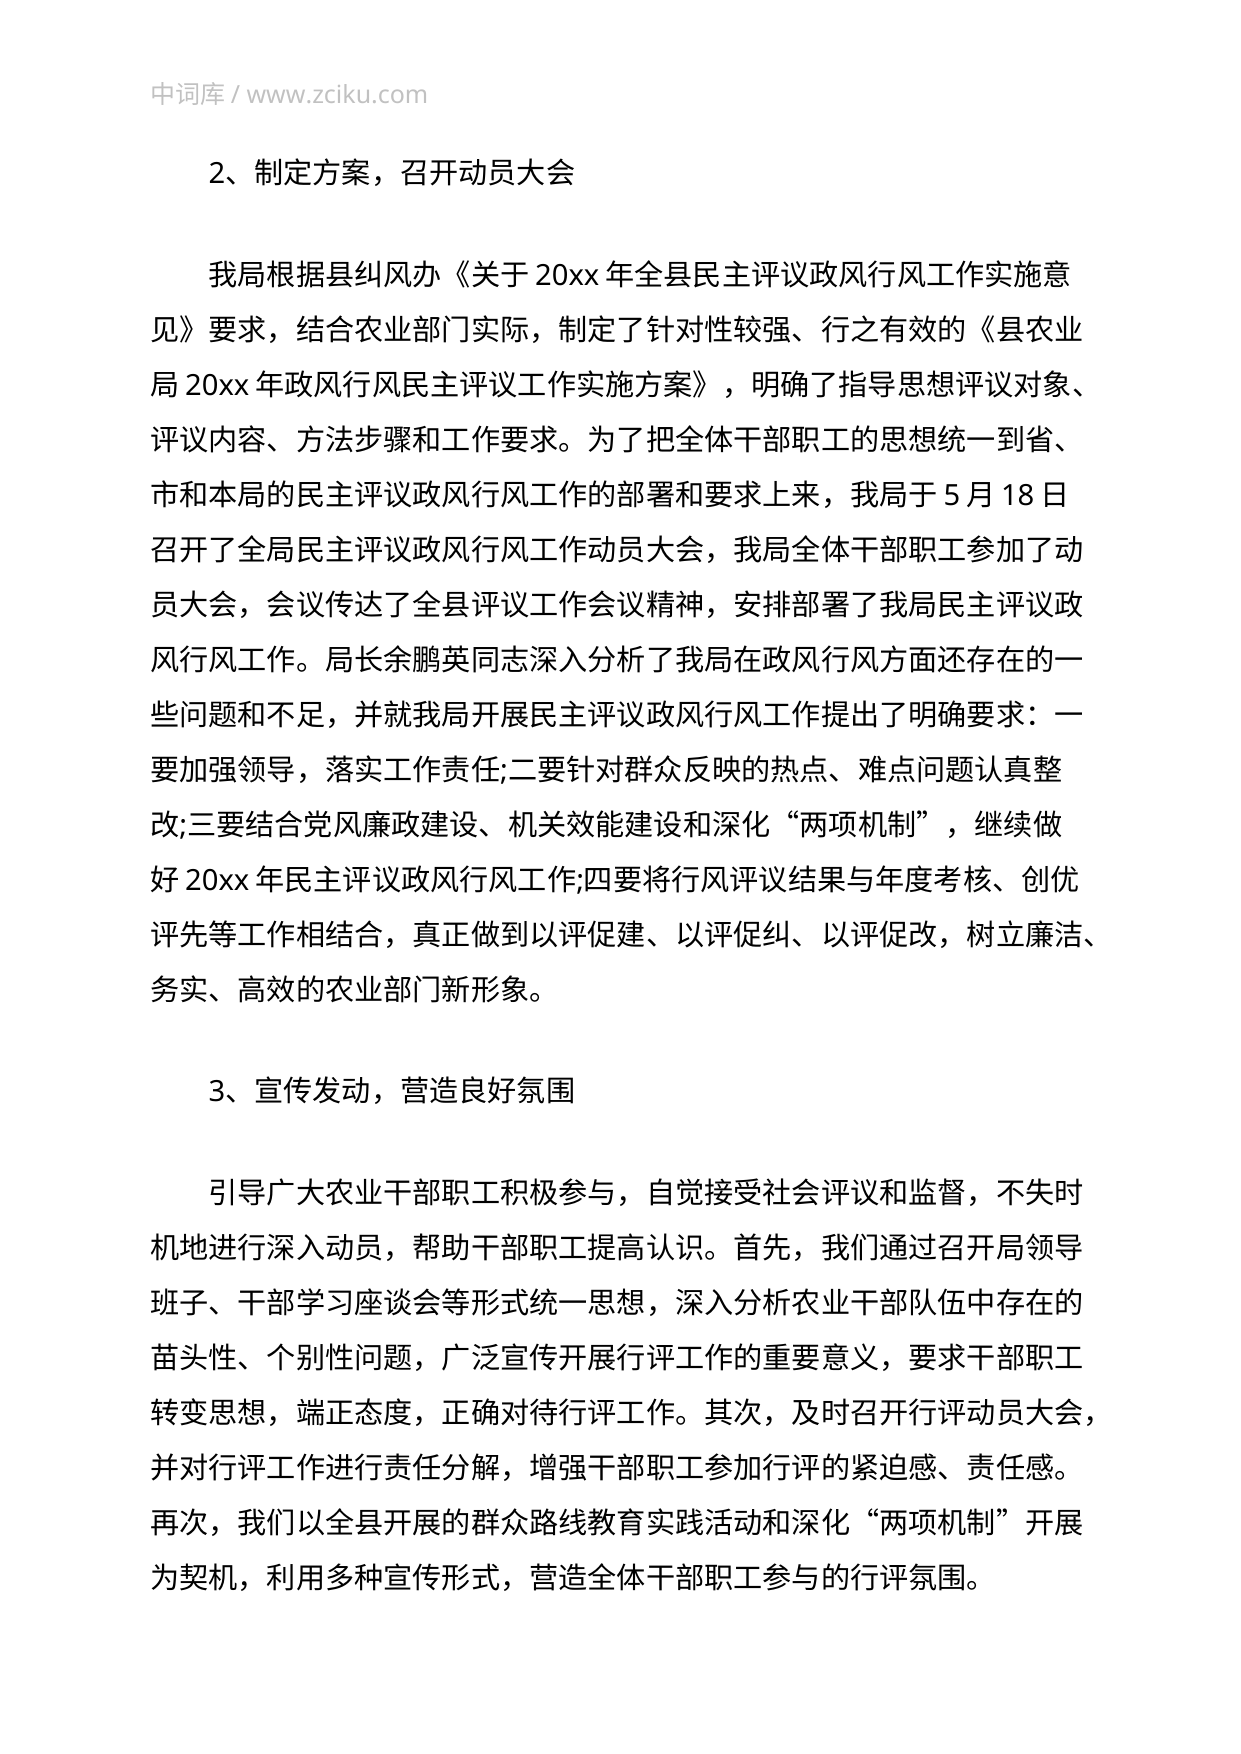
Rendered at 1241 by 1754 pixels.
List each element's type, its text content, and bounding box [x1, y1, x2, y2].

text 3、宣传发动，营造良好氛围 [150, 1068, 1090, 1110]
text 我局根据县纠风办《关于20xx年全县民主评议政风行风工作实施意见》要求，结合农业部门实际，制定了针对性较强、行之有效的《县农业局20xx年政风行风民主评议工作实施方案》，明确了指导思想评议对象、评议内容、方法步骤和工作要求。为了把全体干部职工的思想统一到省、市和本局的民主评议政风行风工作的部署和要求上来，我局于5月18日召开了全局民主评议政风行风工作动员大会，我局全体干部职工参加了动员大会，会议传达了全县评议工作会议精神，安排部署了我局民主评议政风行风工作。局长余鹏英同志深入分析了我局在政风行风方面还存在的一些问题和不足，并就我局开展民主评议政风行风工作提出了明确要求：一要加强领导，落实工作责任;二要针对群众反映的热点、难点问题认真整改;三要结合党风廉政建设、机关效能建设和深化“两项机制”，继续做好20xx年民主评议政风行风工作;四要将行风评议结果与年度考核、创优评先等工作相结合，真正做到以评促建、以评促纠、以评促改，树立廉洁、务实、高效的农业部门新形象。 [150, 252, 1090, 1008]
text 2、制定方案，召开动员大会 [150, 150, 1090, 192]
text 引导广大农业干部职工积极参与，自觉接受社会评议和监督，不失时机地进行深入动员，帮助干部职工提高认识。首先，我们通过召开局领导班子、干部学习座谈会等形式统一思想，深入分析农业干部队伍中存在的苗头性、个别性问题，广泛宣传开展行评工作的重要意义，要求干部职工转变思想，端正态度，正确对待行评工作。其次，及时召开行评动员大会，并对行评工作进行责任分解，增强干部职工参加行评的紧迫感、责任感。再次，我们以全县开展的群众路线教育实践活动和深化“两项机制”开展为契机，利用多种宣传形式，营造全体干部职工参与的行评氛围。 [150, 1170, 1090, 1597]
